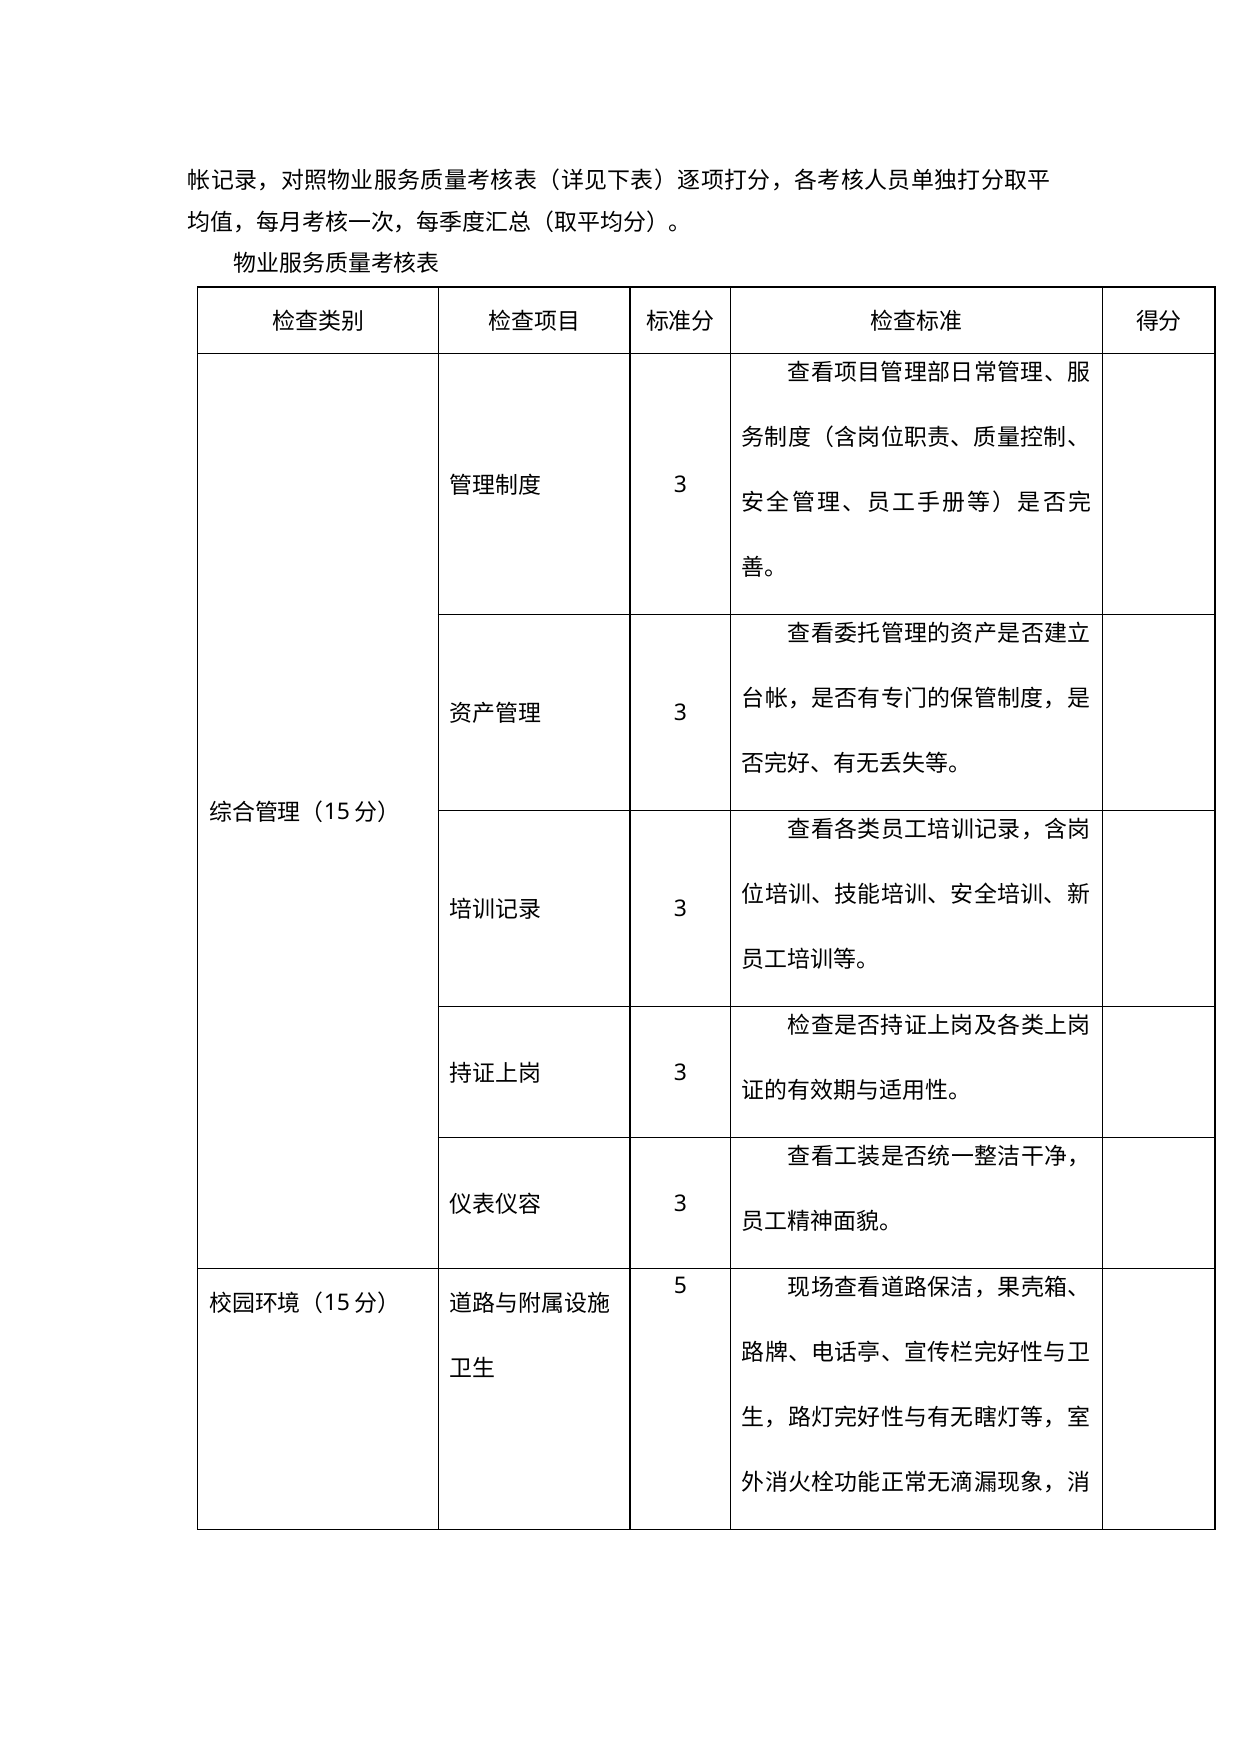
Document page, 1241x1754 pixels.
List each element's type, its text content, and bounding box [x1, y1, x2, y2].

table_cell [1103, 1007, 1214, 1137]
table_cell 资产管理 [439, 615, 629, 809]
table_header 标准分 [631, 288, 730, 352]
table_header 检查类别 [198, 288, 438, 352]
table_cell 3 [631, 1138, 730, 1268]
table_header 检查标准 [731, 288, 1102, 352]
table_cell 现场查看道路保洁，果壳箱、路牌、电话亭、宣传栏完好性与卫生，路灯完好性与有无瞎灯等，室外消火栓功能正常无滴漏现象，消火栓每年油漆一次。 [731, 1269, 1102, 1529]
table_cell 3 [631, 615, 730, 809]
table_cell [1103, 615, 1214, 809]
table_cell 管理制度 [439, 354, 629, 613]
table_header 得分 [1103, 288, 1214, 352]
table_header 检查项目 [439, 288, 629, 352]
text 物业服务质量考核表 [187, 245, 1053, 278]
table_cell 查看委托管理的资产是否建立台帐，是否有专门的保管制度，是否完好、有无丢失等。 [731, 615, 1102, 809]
table_cell 3 [631, 1007, 730, 1137]
table_cell 3 [631, 354, 730, 613]
table_cell 查看工装是否统一整洁干净，员工精神面貌。 [731, 1138, 1102, 1268]
table_cell [1103, 1269, 1214, 1529]
table_cell 校园环境（15分） [198, 1269, 438, 1529]
table_cell 检查是否持证上岗及各类上岗证的有效期与适用性。 [731, 1007, 1102, 1137]
table_cell 查看项目管理部日常管理、服务制度（含岗位职责、质量控制、安全管理、员工手册等）是否完善。 [731, 354, 1102, 613]
table_cell 仪表仪容 [439, 1138, 629, 1268]
table_cell 培训记录 [439, 811, 629, 1006]
table_cell 5 [631, 1269, 730, 1529]
table_cell [1103, 811, 1214, 1006]
table_cell 持证上岗 [439, 1007, 629, 1137]
table_cell 综合管理（15分） [198, 354, 438, 1268]
table_cell 3 [631, 811, 730, 1006]
table_cell 查看各类员工培训记录，含岗位培训、技能培训、安全培训、新员工培训等。 [731, 811, 1102, 1006]
table_cell [1103, 354, 1214, 613]
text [187, 162, 1053, 237]
table_cell 道路与附属设施卫生 [439, 1269, 629, 1529]
table_cell [1103, 1138, 1214, 1268]
